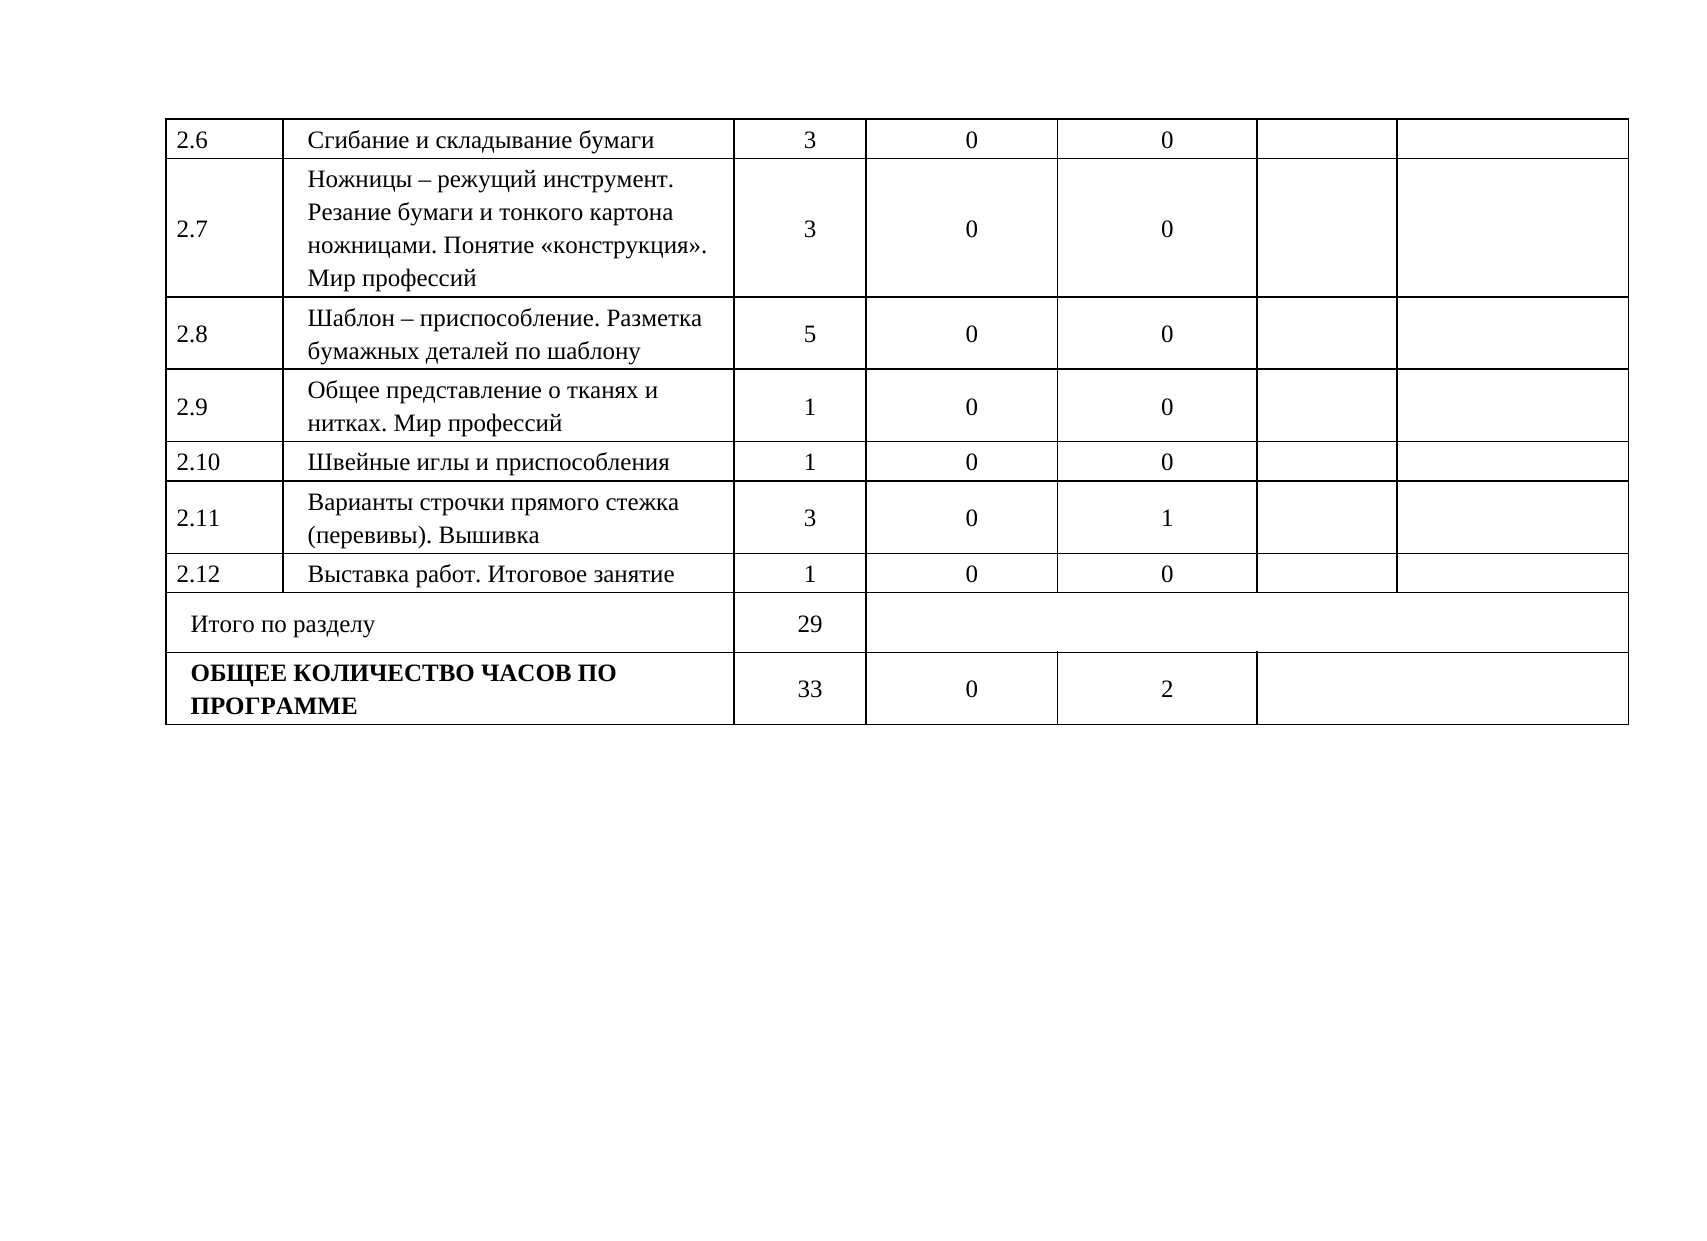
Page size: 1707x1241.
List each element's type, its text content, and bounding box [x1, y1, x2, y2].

table_cell 2.8 [167, 298, 282, 368]
table_cell 0 [1058, 554, 1256, 592]
table_cell Швейные иглы и приспособления [284, 442, 733, 480]
table_cell 3 [735, 120, 865, 157]
table_cell 0 [1058, 120, 1256, 157]
table_cell 33 [735, 653, 865, 724]
table_cell [1398, 554, 1628, 592]
table_cell 1 [735, 442, 865, 480]
table_cell [1398, 482, 1628, 552]
table_cell [1258, 159, 1396, 296]
table_cell 1 [735, 554, 865, 592]
table_cell [1258, 370, 1396, 441]
table_cell 5 [735, 298, 865, 368]
table_cell 0 [1058, 442, 1256, 480]
table_cell 0 [867, 442, 1057, 480]
table_cell 0 [1058, 159, 1256, 296]
table_cell [1258, 442, 1396, 480]
table_cell 2.12 [167, 554, 282, 592]
table_cell 3 [735, 159, 865, 296]
table_cell [1258, 653, 1628, 724]
table_cell [1398, 159, 1628, 296]
table_cell Выставка работ. Итоговое занятие [284, 554, 733, 592]
table_cell 2.6 [167, 120, 282, 157]
table_cell 1 [1058, 482, 1256, 552]
table_cell 2.7 [167, 159, 282, 296]
table_cell [1398, 120, 1628, 157]
table_cell 0 [1058, 298, 1256, 368]
table_cell 0 [867, 653, 1057, 724]
table_cell 2.9 [167, 370, 282, 441]
table_cell [1258, 482, 1396, 552]
table_cell [1258, 554, 1396, 592]
table_cell 2.11 [167, 482, 282, 552]
table_cell ОБЩЕЕ КОЛИЧЕСТВО ЧАСОВ ПО ПРОГРАММЕ [167, 653, 733, 724]
table_cell 29 [735, 593, 865, 651]
table_cell 0 [867, 482, 1057, 552]
table_cell [1398, 442, 1628, 480]
table_cell [1398, 298, 1628, 368]
table_cell 1 [735, 370, 865, 441]
table_cell Сгибание и складывание бумаги [284, 120, 733, 157]
table_cell Итого по разделу [167, 593, 733, 651]
table_cell 0 [867, 159, 1057, 296]
table_cell 0 [1058, 370, 1256, 441]
table_cell 3 [735, 482, 865, 552]
table_cell 0 [867, 298, 1057, 368]
table_cell [867, 593, 1628, 651]
table_cell Ножницы – режущий инструмент. Резание бумаги и тонкого картона ножницами. Понятие «конструкция». Мир профессий [284, 159, 733, 296]
table_cell 2.10 [167, 442, 282, 480]
table_cell 0 [867, 120, 1057, 157]
table_cell [1258, 120, 1396, 157]
table_cell Шаблон – приспособление. Разметка бумажных деталей по шаблону [284, 298, 733, 368]
table_cell 0 [867, 370, 1057, 441]
table_cell [1258, 298, 1396, 368]
table_cell Общее представление о тканях и нитках. Мир профессий [284, 370, 733, 441]
table_cell 0 [867, 554, 1057, 592]
table_cell [1398, 370, 1628, 441]
table_cell Варианты строчки прямого стежка (перевивы). Вышивка [284, 482, 733, 552]
table_cell 2 [1058, 653, 1256, 724]
